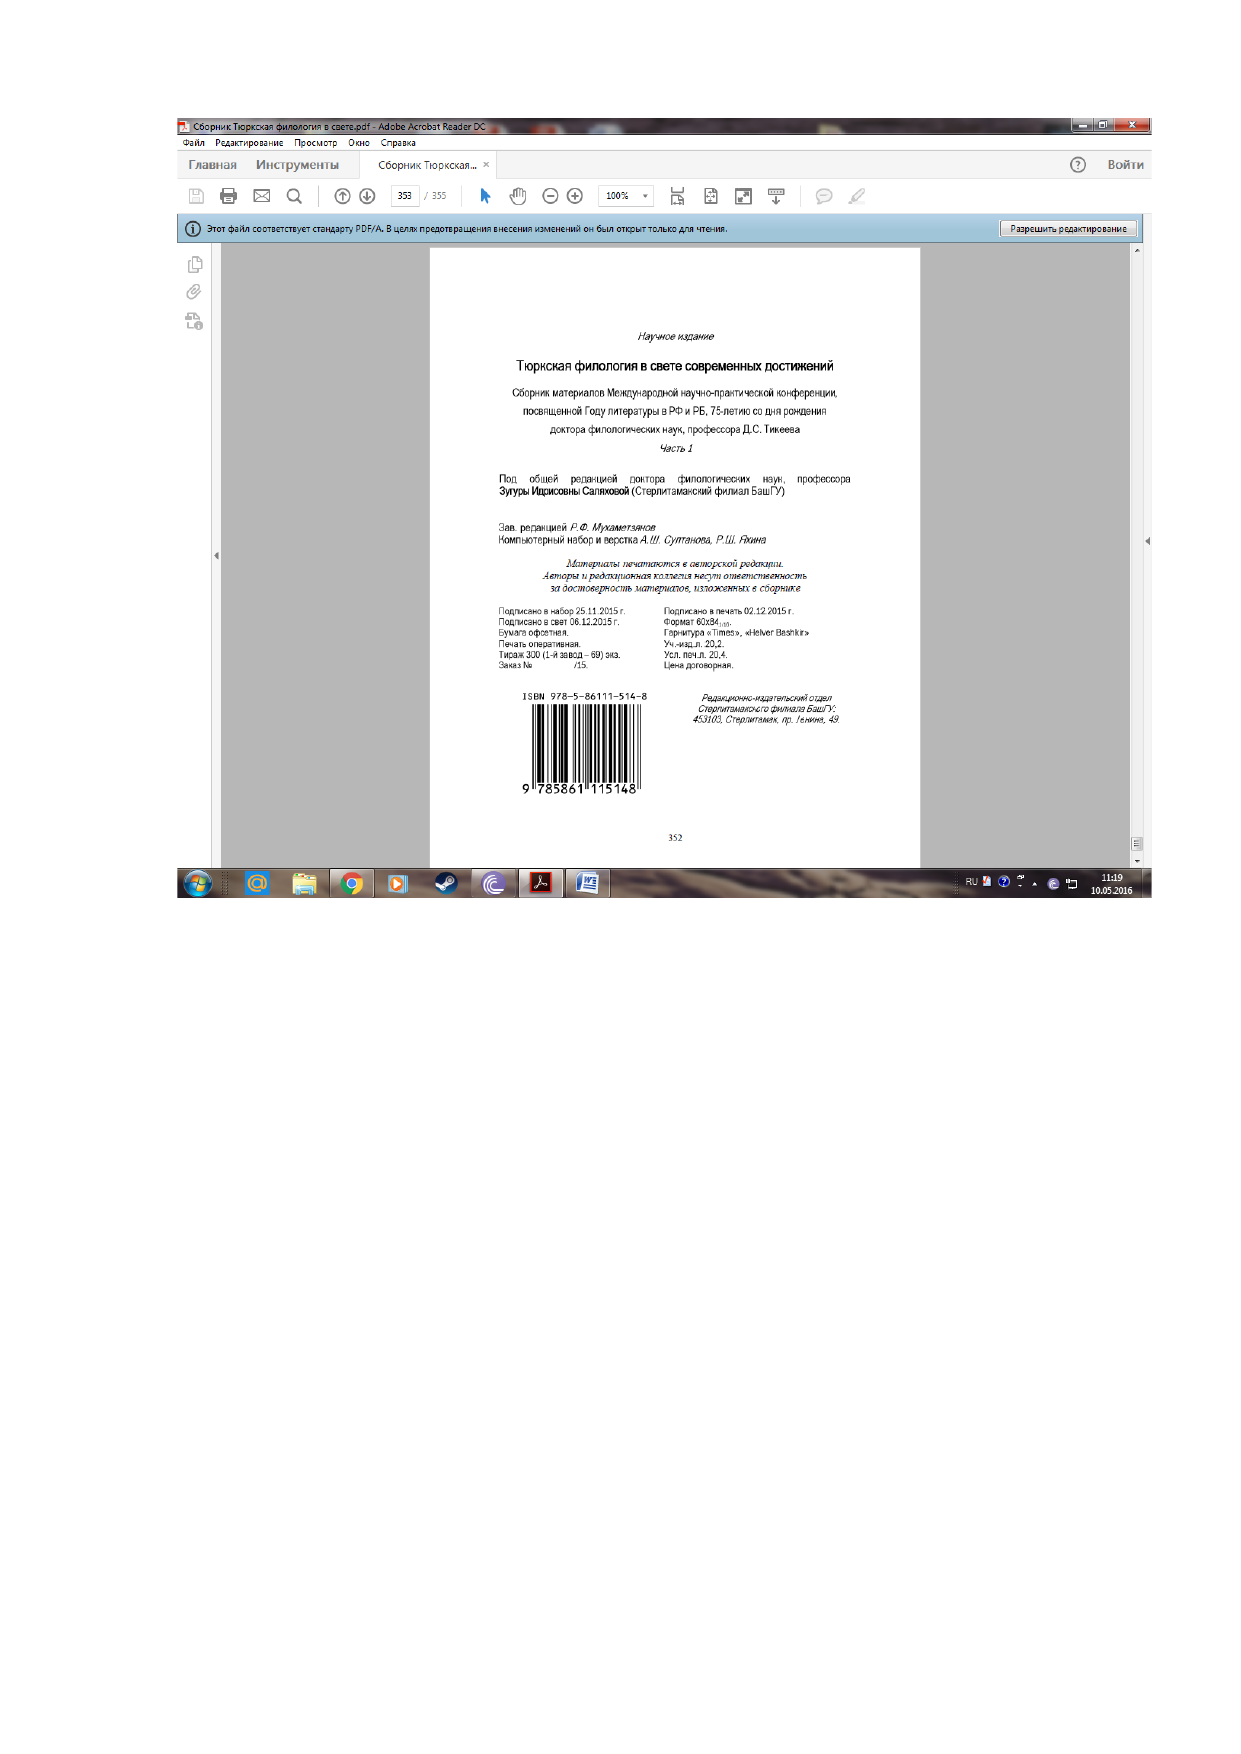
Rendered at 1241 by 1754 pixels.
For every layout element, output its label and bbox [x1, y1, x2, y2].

picture [177, 118, 1152, 898]
